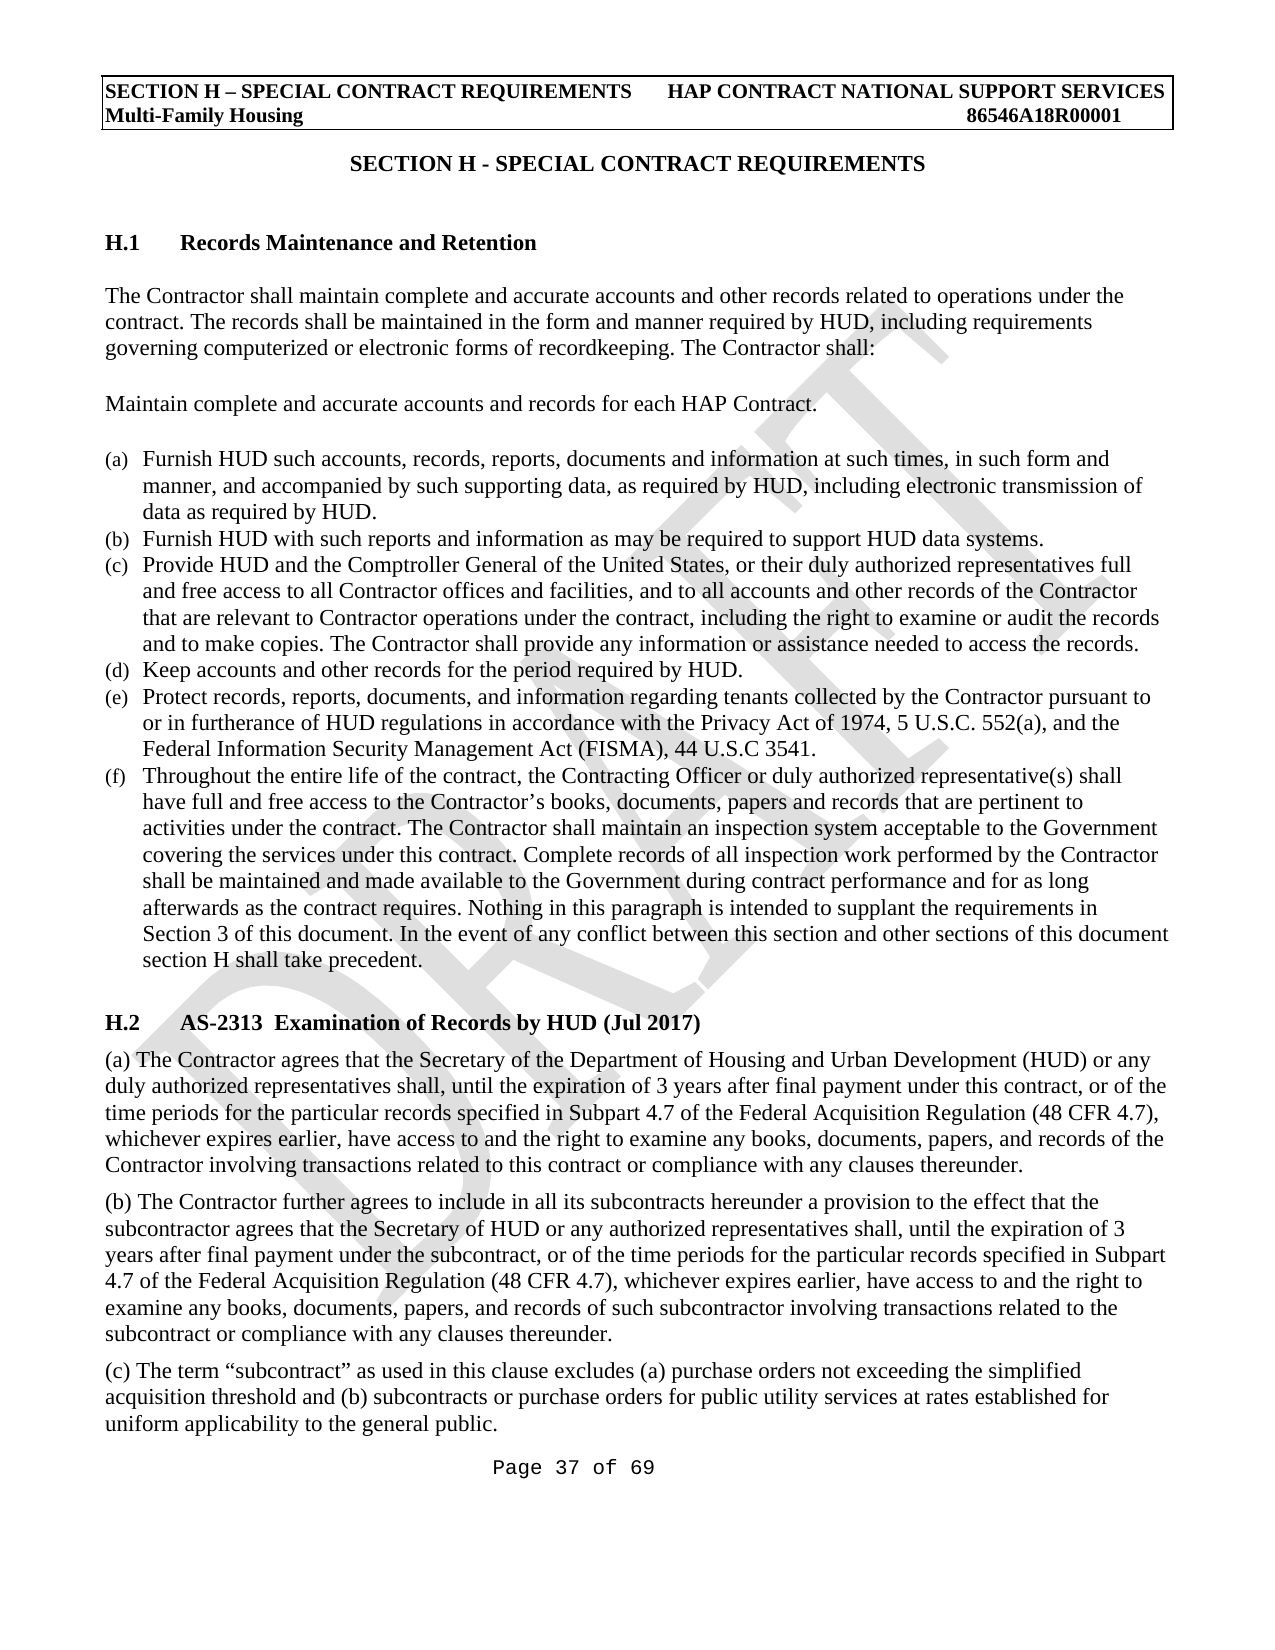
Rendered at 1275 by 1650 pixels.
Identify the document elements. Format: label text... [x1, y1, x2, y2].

list Furnish HUD such accounts, records, reports, documents and information at such times, in such form and manner, and accompanied by such supporting data, as required by HUD, including electronic transmission of data as required by HUD. [105, 446, 1170, 524]
list Keep accounts and other records for the period required by HUD. [105, 656, 1170, 683]
list Throughout the entire life of the contract, the Contracting Officer or duly authorized representative(s) shall have full and free access to the Contractor’s books, documents, papers and records that are pertinent to activities under the contract. The Contractor shall maintain an inspection system acceptable to the Government covering the services under this contract. Complete records of all inspection work performed by the Contractor shall be maintained and made available to the Government during contract performance and for as long afterwards as the contract requires. Nothing in this paragraph is intended to supplant the requirements in Section 3 of this document. In the event of any conflict between this section and other sections of this document section H shall take precedent. [105, 762, 1170, 973]
text (c) The term “subcontract” as used in this clause excludes (a) purchase orders not exceeding the simplified acquisition threshold and (b) subcontracts or purchase orders for public utility services at rates established for uniform applicability to the general public. [105, 1357, 1170, 1436]
text H.1 Records Maintenance and Retention [105, 229, 1170, 255]
text (a) The Contractor agrees that the Secretary of the Department of Housing and Urban Development (HUD) or any duly authorized representatives shall, until the expiration of 3 years after final payment under this contract, or of the time periods for the particular records specified in Subpart 4.7 of the Federal Acquisition Regulation (48 CFR 4.7), whichever expires earlier, have access to and the right to examine any books, documents, papers, and records of the Contractor involving transactions related to this contract or compliance with any clauses thereunder. [105, 1046, 1170, 1178]
text (b) The Contractor further agrees to include in all its subcontracts hereunder a provision to the effect that the subcontractor agrees that the Secretary of HUD or any authorized representatives shall, until the expiration of 3 years after final payment under the subcontract, or of the time periods for the particular records specified in Subpart 4.7 of the Federal Acquisition Regulation (48 CFR 4.7), whichever expires earlier, have access to and the right to examine any books, documents, papers, and records of such subcontractor involving transactions related to the subcontract or compliance with any clauses thereunder. [105, 1188, 1170, 1346]
list Provide HUD and the Comptroller General of the United States, or their duly authorized representatives full and free access to all Contractor offices and facilities, and to all accounts and other records of the Contractor that are relevant to Contractor operations under the contract, including the right to examine or audit the records and to make copies. The Contractor shall provide any information or assistance needed to access the records. [105, 551, 1170, 656]
text SECTION H - SPECIAL CONTRACT REQUIREMENTS [105, 150, 1170, 176]
list Furnish HUD with such reports and information as may be required to support HUD data systems. [105, 524, 1170, 551]
text The Contractor shall maintain complete and accurate accounts and other records related to operations under the contract. The records shall be maintained in the form and manner required by HUD, including requirements governing computerized or electronic forms of recordkeeping. The Contractor shall: [105, 282, 1170, 361]
text H.2 AS-2313 Examination of Records by HUD (Jul 2017) [105, 1009, 1170, 1036]
list Protect records, reports, documents, and information regarding tenants collected by the Contractor pursuant to or in furtherance of HUD regulations in accordance with the Privacy Act of 1974, 5 U.S.C. 552(a), and the Federal Information Security Management Act (FISMA), 44 U.S.C 3541. [105, 683, 1170, 762]
text Maintain complete and accurate accounts and records for each HAP Contract. [105, 390, 1170, 416]
